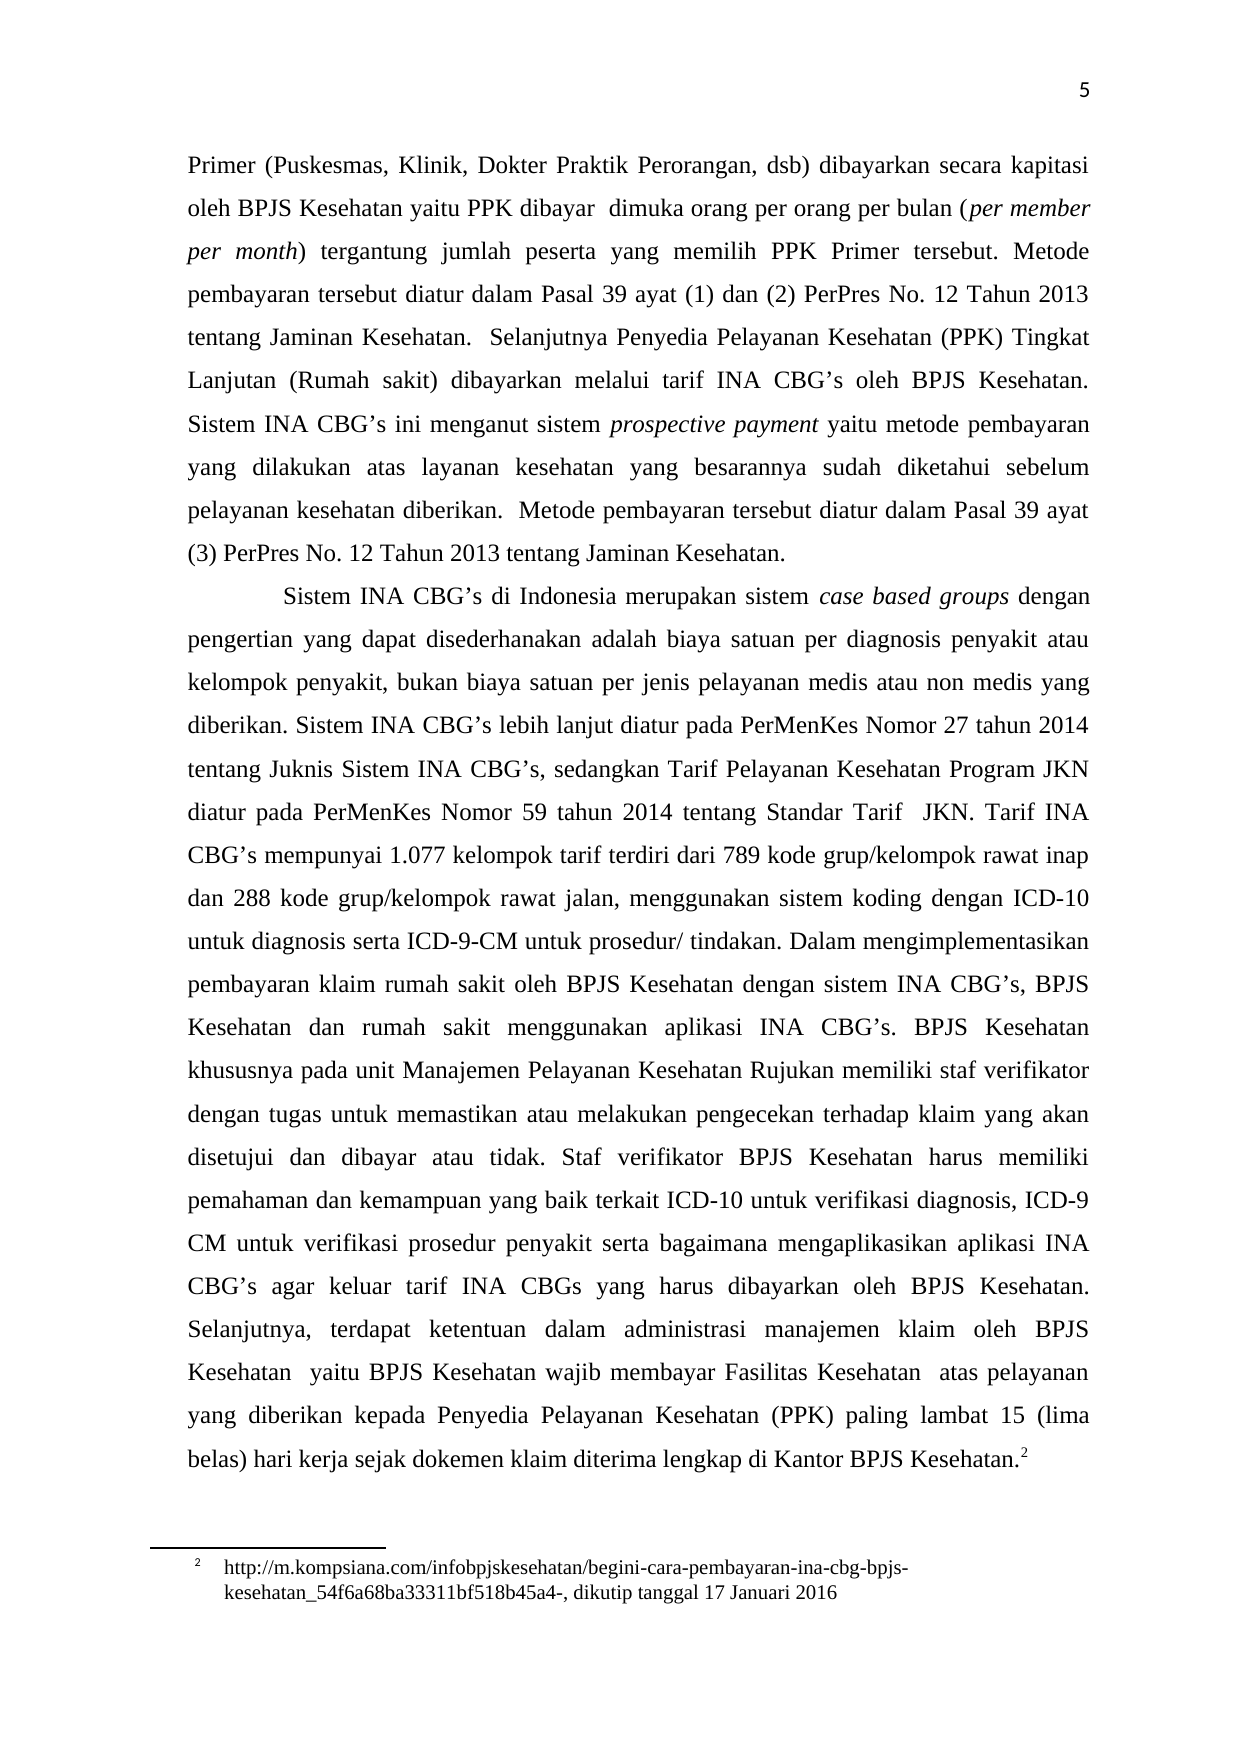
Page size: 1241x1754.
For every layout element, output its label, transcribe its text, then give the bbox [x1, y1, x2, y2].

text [187, 150, 1090, 567]
text Sistem INA CBG’s di Indonesia merupakan sistem case based groups dengan pengertian yang dapat disederhanakan adalah biaya satuan per diagnosis penyakit atau kelompok penyakit, bukan biaya satuan per jenis pelayanan medis atau non medis yang diberikan. Sistem INA CBG’s lebih lanjut diatur pada PerMenKes Nomor 27 tahun 2014 tentang Juknis Sistem INA CBG’s, sedangkan Tarif Pelayanan Kesehatan Program JKN diatur pada PerMenKes Nomor 59 tahun 2014 tentang Standar Tarif JKN. Tarif INA CBG’s mempunyai 1.077 kelompok tarif terdiri dari 789 kode grup/kelompok rawat inap dan 288 kode grup/kelompok rawat jalan, menggunakan sistem koding dengan ICD-10 untuk diagnosis serta ICD-9-CM untuk prosedur/ tindakan. Dalam mengimplementasikan pembayaran klaim rumah sakit oleh BPJS Kesehatan dengan sistem INA CBG’s, BPJS Kesehatan dan rumah sakit menggunakan aplikasi INA CBG’s. BPJS Kesehatan khususnya pada unit Manajemen Pelayanan Kesehatan Rujukan memiliki staf verifikator dengan tugas untuk memastikan atau melakukan pengecekan terhadap klaim yang akan disetujui dan dibayar atau tidak. Staf verifikator BPJS Kesehatan harus memiliki pemahaman dan kemampuan yang baik terkait ICD-10 untuk verifikasi diagnosis, ICD-9 CM untuk verifikasi prosedur penyakit serta bagaimana mengaplikasikan aplikasi INA CBG’s agar keluar tarif INA CBGs yang harus dibayarkan oleh BPJS Kesehatan. Selanjutnya, terdapat ketentuan dalam administrasi manajemen klaim oleh BPJS Kesehatan yaitu BPJS Kesehatan wajib membayar Fasilitas Kesehatan atas pelayanan yang diberikan kepada Penyedia Pelayanan Kesehatan (PPK) paling lambat 15 (lima belas) hari kerja sejak dokemen klaim diterima lengkap di Kantor BPJS Kesehatan. [187, 581, 1090, 1472]
